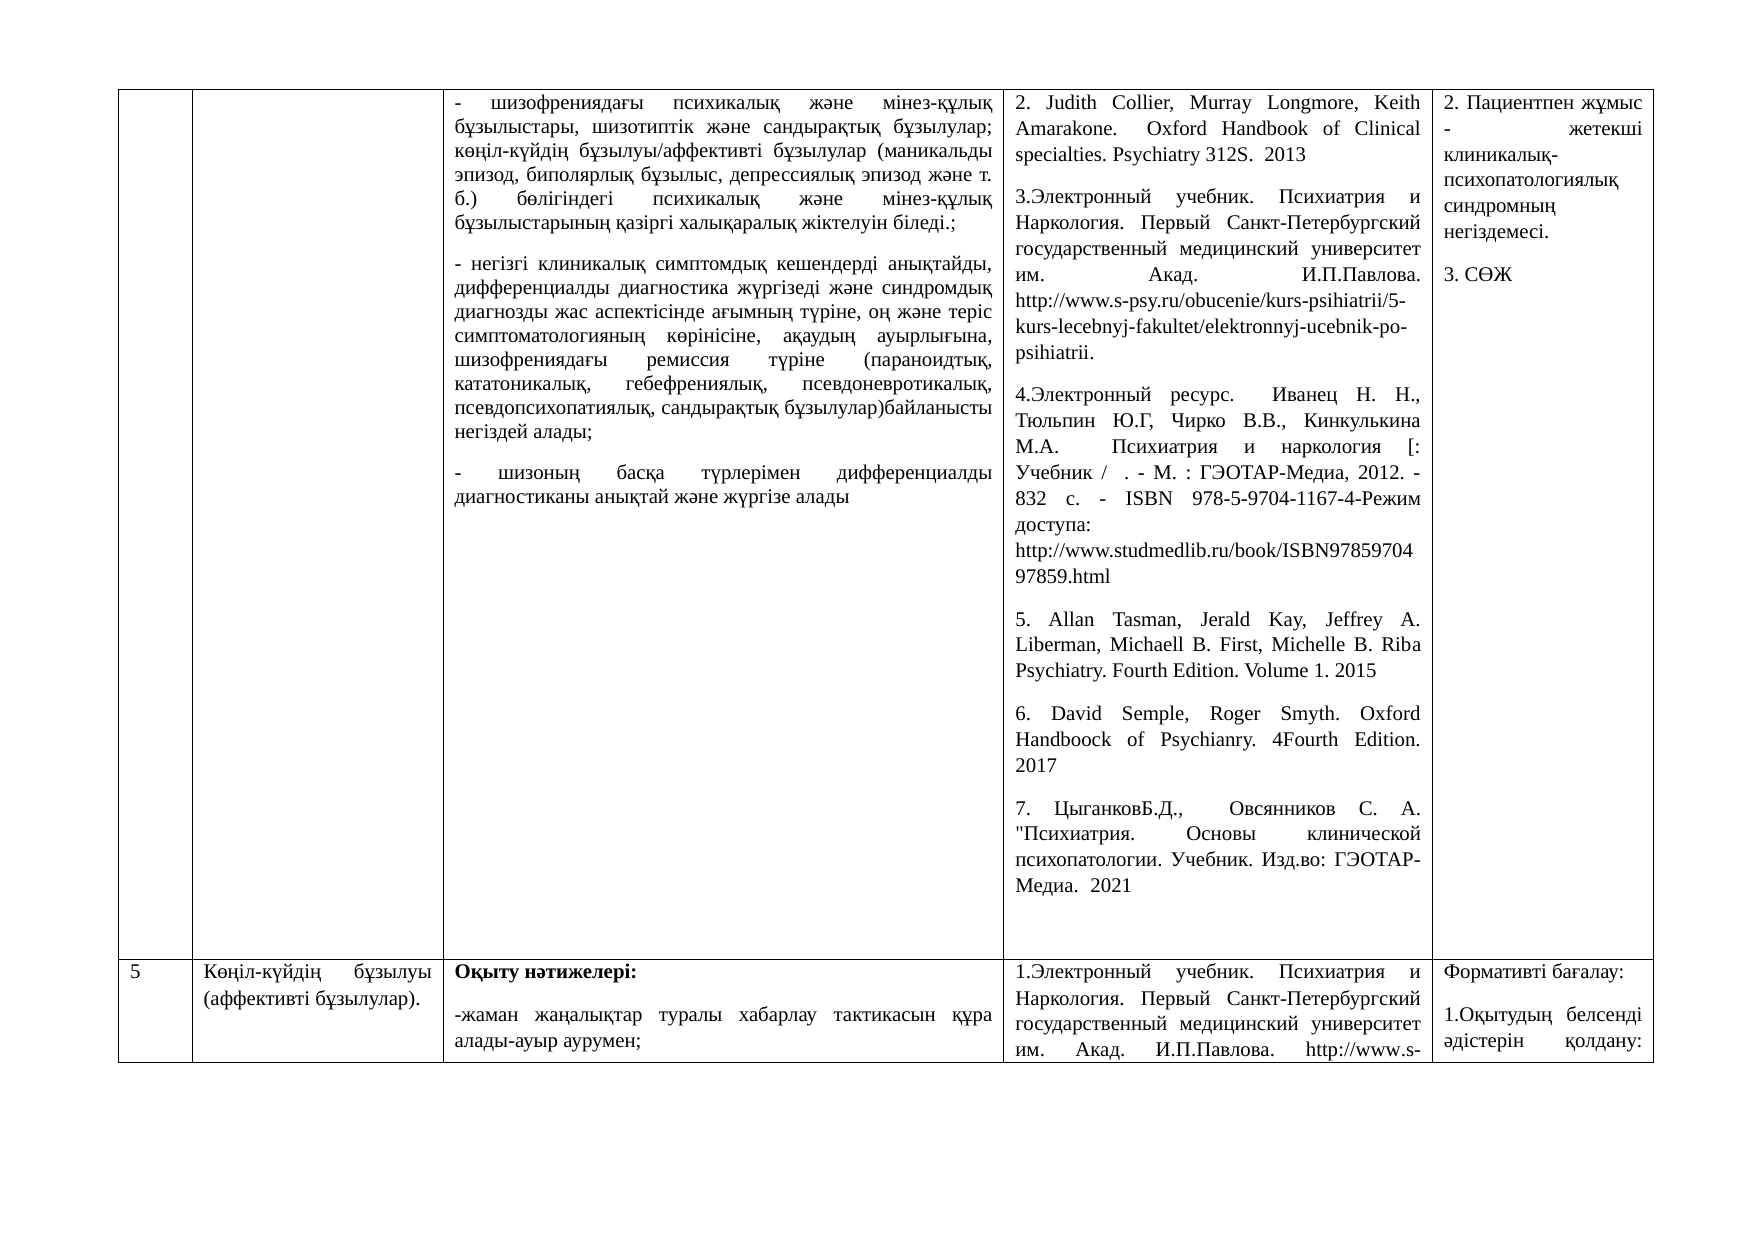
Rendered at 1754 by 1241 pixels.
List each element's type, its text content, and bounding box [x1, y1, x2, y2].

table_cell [444, 960, 1003, 1062]
table_cell 4 [119, 90, 192, 958]
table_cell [193, 90, 443, 958]
table_cell 5 [119, 960, 192, 1062]
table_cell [1004, 90, 1432, 958]
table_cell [1433, 90, 1653, 958]
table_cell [1433, 960, 1653, 1062]
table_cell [1004, 960, 1432, 1062]
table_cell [193, 960, 443, 1062]
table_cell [444, 90, 1003, 958]
